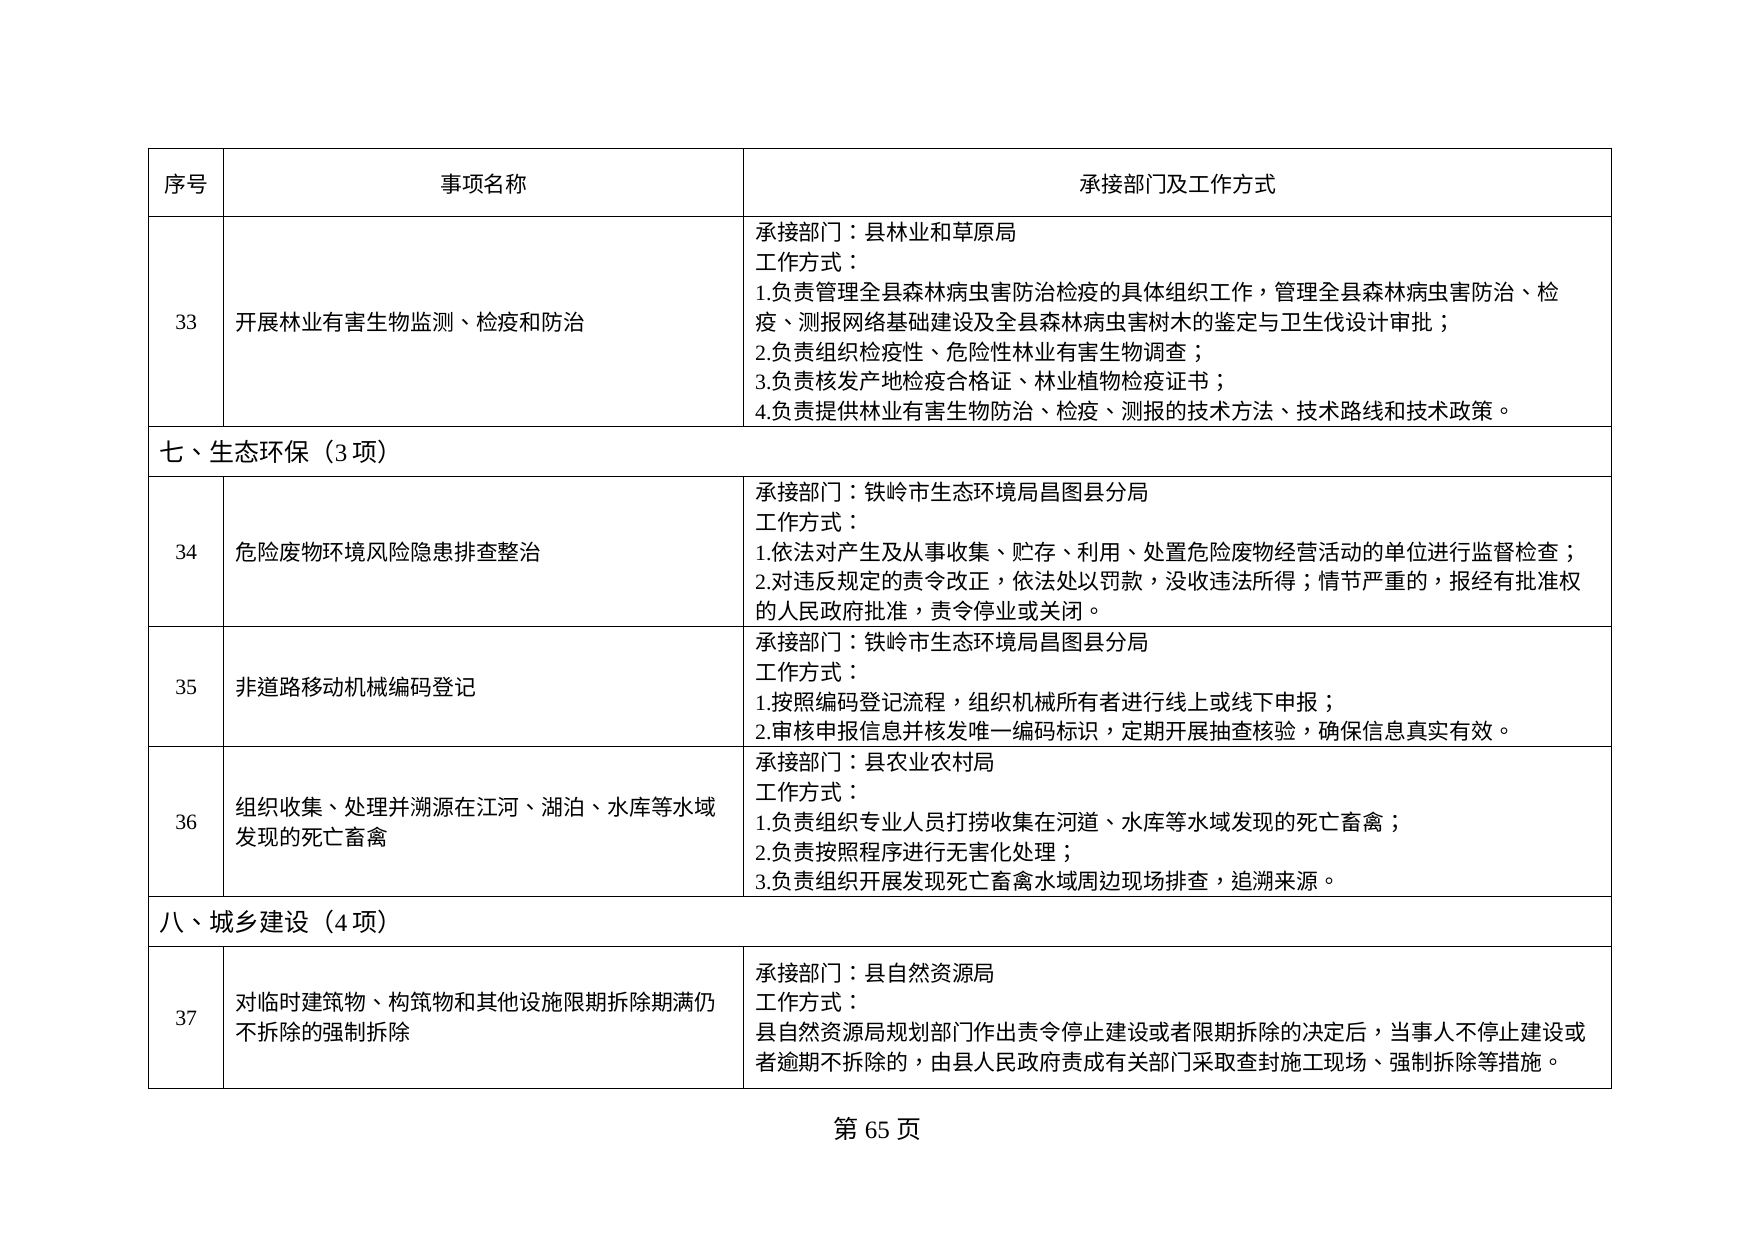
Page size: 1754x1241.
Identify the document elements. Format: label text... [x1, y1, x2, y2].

table_cell 承接部门：铁岭市生态环境局昌图县分局 工作方式： 1.按照编码登记流程，组织机械所有者进行线上或线下申报； 2.审核申报信息并核发唯一编码标识，定期开展抽查核验，确保信息真实有效。 [744, 627, 1611, 746]
table_cell 37 [149, 947, 223, 1087]
table_cell 34 [149, 477, 223, 626]
table_cell 开展林业有害生物监测、检疫和防治 [224, 217, 743, 426]
table_header 事项名称 [224, 149, 743, 216]
table_cell 承接部门：县自然资源局 工作方式： 县自然资源局规划部门作出责令停止建设或者限期拆除的决定后，当事人不停止建设或者逾期不拆除的，由县人民政府责成有关部门采取查封施工现场、强制拆除等措施。 [744, 947, 1611, 1087]
table_cell 七、生态环保（3项） [149, 427, 1611, 476]
table_cell 承接部门：县农业农村局 工作方式： 1.负责组织专业人员打捞收集在河道、水库等水域发现的死亡畜禽； 2.负责按照程序进行无害化处理； 3.负责组织开展发现死亡畜禽水域周边现场排查，追溯来源。 [744, 747, 1611, 896]
table_cell 危险废物环境风险隐患排查整治 [224, 477, 743, 626]
table_cell 八、城乡建设（4项） [149, 897, 1611, 946]
table_cell 36 [149, 747, 223, 896]
table_cell 35 [149, 627, 223, 746]
table_cell 承接部门：铁岭市生态环境局昌图县分局 工作方式： 1.依法对产生及从事收集、贮存、利用、处置危险废物经营活动的单位进行监督检查； 2.对违反规定的责令改正，依法处以罚款，没收违法所得；情节严重的，报经有批准权的人民政府批准，责令停业或关闭。 [744, 477, 1611, 626]
table_cell 33 [149, 217, 223, 426]
table_cell 对临时建筑物、构筑物和其他设施限期拆除期满仍不拆除的强制拆除 [224, 947, 743, 1087]
table_cell 组织收集、处理并溯源在江河、湖泊、水库等水域发现的死亡畜禽 [224, 747, 743, 896]
table_header 序号 [149, 149, 223, 216]
table_header 承接部门及工作方式 [744, 149, 1611, 216]
table_cell 非道路移动机械编码登记 [224, 627, 743, 746]
table_cell 承接部门：县林业和草原局 工作方式： 1.负责管理全县森林病虫害防治检疫的具体组织工作，管理全县森林病虫害防治、检疫、测报网络基础建设及全县森林病虫害树木的鉴定与卫生伐设计审批； 2.负责组织检疫性、危险性林业有害生物调查； 3.负责核发产地检疫合格证、林业植物检疫证书； 4.负责提供林业有害生物防治、检疫、测报的技术方法、技术路线和技术政策。 [744, 217, 1611, 426]
